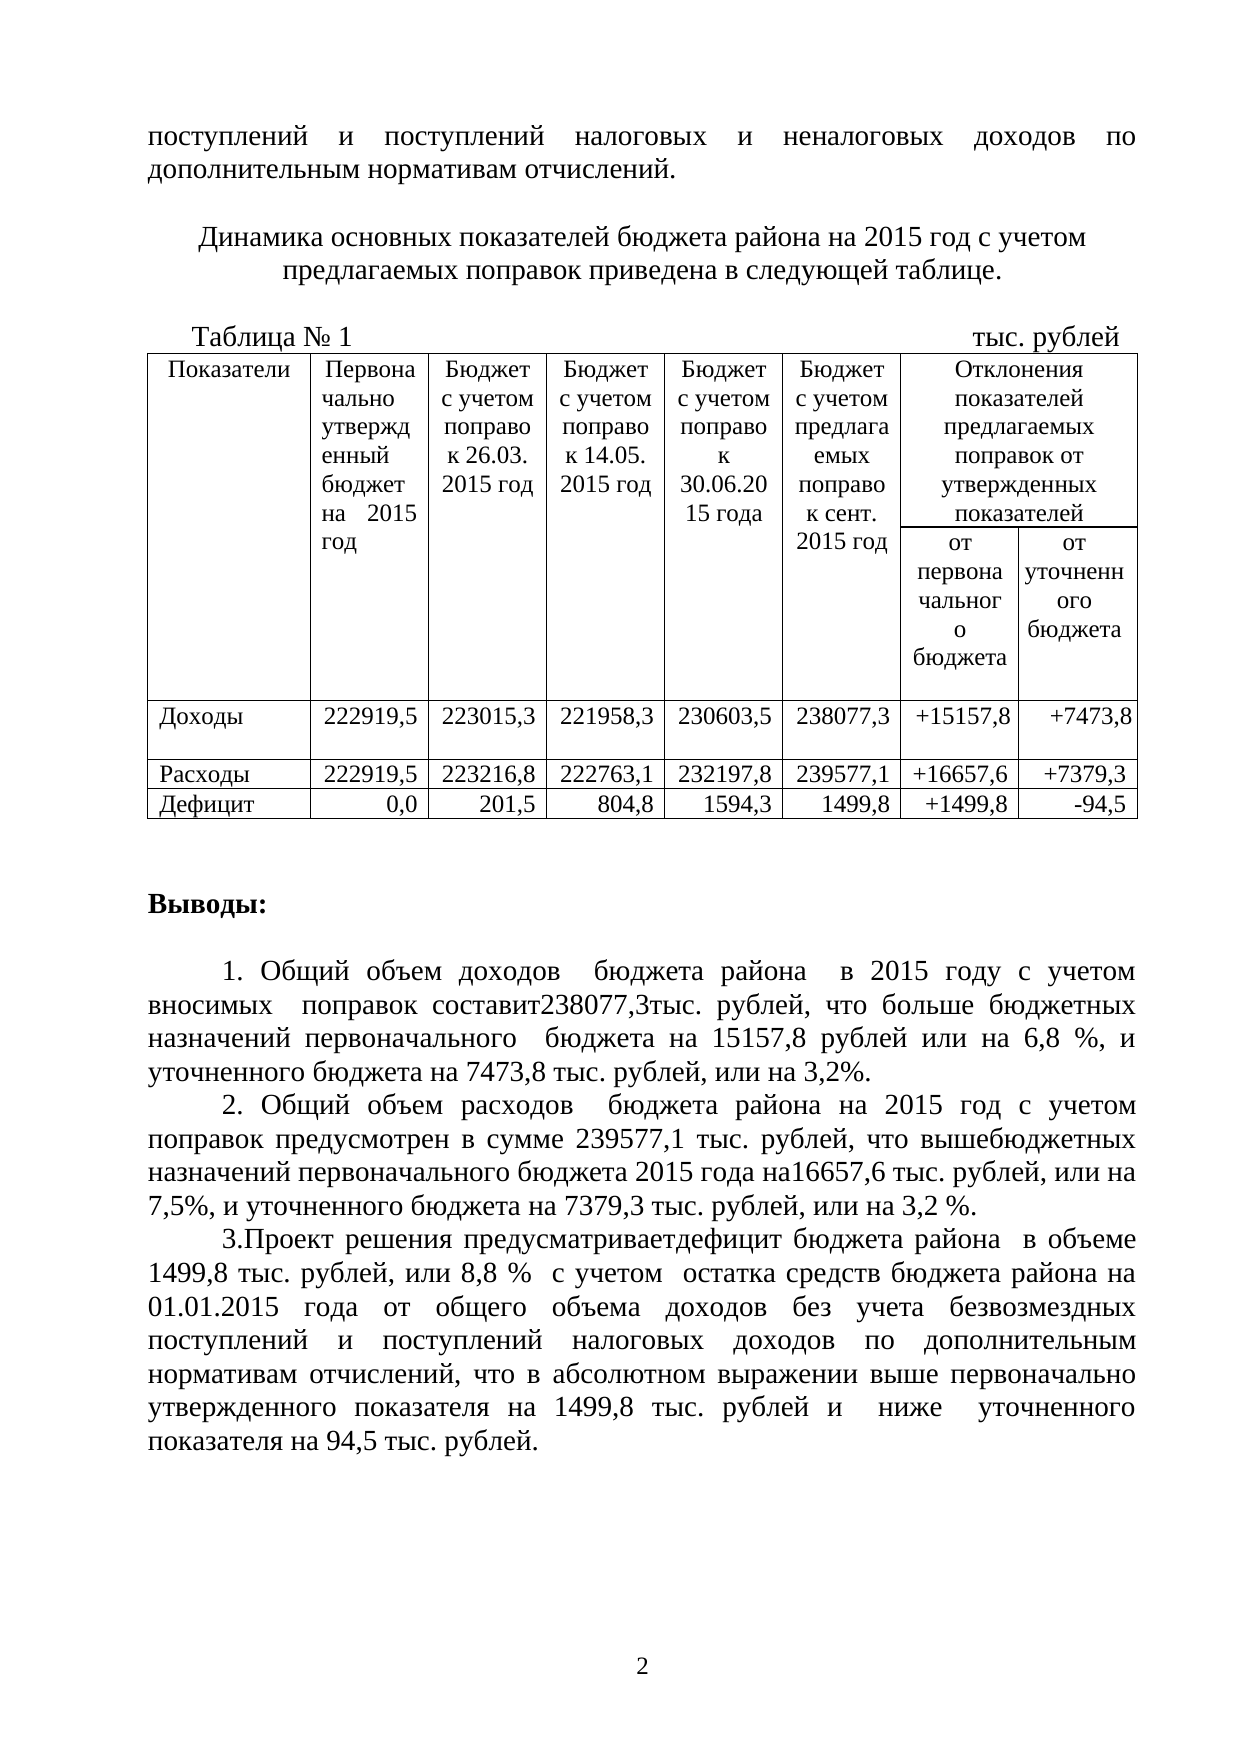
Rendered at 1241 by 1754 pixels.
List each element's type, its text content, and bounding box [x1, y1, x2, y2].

text 3.Проект решения предусматриваетдефицит бюджета района в объеме 1499,8 тыс. рублей, или 8,8 % с учетом остатка средств бюджета района на 01.01.2015 года от общего объема доходов без учета безвозмездных поступлений и поступлений налоговых доходов по дополнительным нормативам отчислений, что в абсолютном выражении выше первоначально утвержденного показателя на 1499,8 тыс. рублей и ниже уточненного показателя на 94,5 тыс. рублей. [148, 1222, 1137, 1456]
table_cell 1594,3 [665, 789, 782, 818]
table_cell 222919,5 [311, 701, 428, 758]
table_cell 223216,8 [429, 760, 546, 788]
table_cell +7379,3 [1019, 760, 1137, 788]
table_cell от уточненного бюджета [1019, 528, 1137, 700]
table_cell 201,5 [429, 789, 546, 818]
table_cell 238077,3 [783, 701, 900, 758]
table_cell Расходы [148, 760, 310, 788]
table_cell +1499,8 [901, 789, 1018, 818]
table_cell 222763,1 [547, 760, 664, 788]
table_header Бюджет с учетом поправок 30.06.2015 года [665, 354, 782, 700]
table_cell Доходы [148, 701, 310, 758]
text 1. Общий объем доходов бюджета района в 2015 году с учетом вносимых поправок составит238077,3тыс. рублей, что больше бюджетных назначений первоначального бюджета на 15157,8 рублей или на 6,8 %, и уточненного бюджета на 7473,8 тыс. рублей, или на 3,2%. [148, 953, 1137, 1087]
table_header Бюджет с учетом предлагаемых поправок сент. 2015 год [783, 354, 900, 700]
table_header Отклонения показателей предлагаемых поправок от утвержденных показателей [901, 354, 1137, 526]
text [148, 118, 1137, 185]
table_header Бюджет с учетом поправок 14.05. 2015 год [547, 354, 664, 700]
text 2. Общий объем расходов бюджета района на 2015 год с учетом поправок предусмотрен в сумме 239577,1 тыс. рублей, что вышебюджетных назначений первоначального бюджета 2015 года на16657,6 тыс. рублей, или на 7,5%, и уточненного бюджета на 7379,3 тыс. рублей, или на 3,2 %. [148, 1087, 1137, 1222]
table_cell 1499,8 [783, 789, 900, 818]
table_cell 232197,8 [665, 760, 782, 788]
table_cell от первоначального бюджета [901, 528, 1018, 700]
text Выводы: [148, 886, 1137, 920]
table_cell +7473,8 [1019, 701, 1137, 758]
table_cell 0,0 [311, 789, 428, 818]
table_cell +15157,8 [901, 701, 1018, 758]
text Таблица № 1 тыс. рублей [148, 319, 1137, 353]
table_cell 222919,5 [311, 760, 428, 788]
table_header Первоначально утвержденный бюджет на 2015 год [311, 354, 428, 700]
text Динамика основных показателей бюджета района на 2015 год с учетом предлагаемых поправок приведена в следующей таблице. [148, 219, 1137, 286]
table_cell -94,5 [1019, 789, 1137, 818]
table_cell Дефицит [148, 789, 310, 818]
table_header Показатели [148, 354, 310, 700]
table_cell 239577,1 [783, 760, 900, 788]
table_cell +16657,6 [901, 760, 1018, 788]
table_cell 221958,3 [547, 701, 664, 758]
table_cell 223015,3 [429, 701, 546, 758]
table_cell 230603,5 [665, 701, 782, 758]
table_cell 804,8 [547, 789, 664, 818]
table_header Бюджет с учетом поправок 26.03. 2015 год [429, 354, 546, 700]
